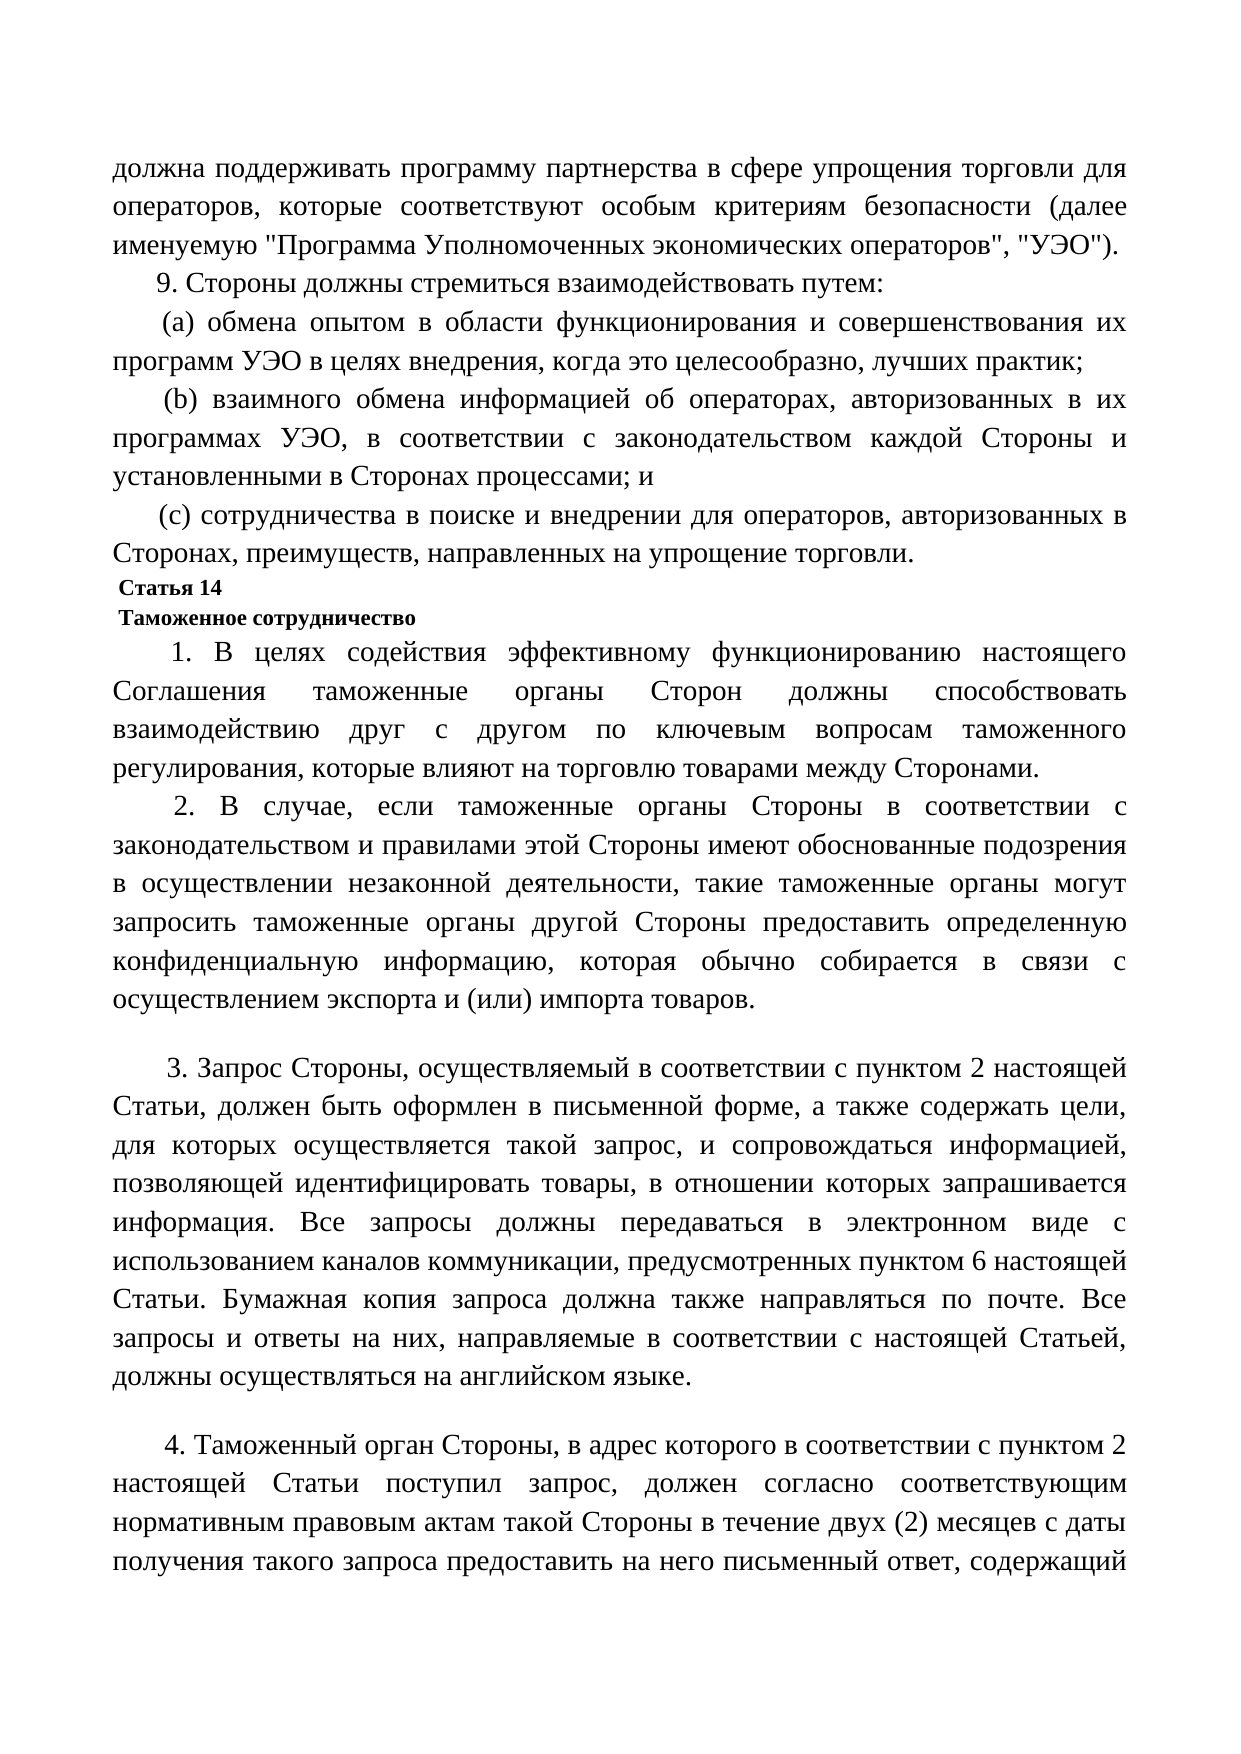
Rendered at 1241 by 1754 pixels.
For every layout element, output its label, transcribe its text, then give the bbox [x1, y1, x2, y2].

text Статья 14 [112, 574, 1128, 600]
text 2. В случае, если таможенные органы Стороны в соответствии с законодательством и правилами этой Стороны имеют обоснованные подозрения в осуществлении незаконной деятельности, такие таможенные органы могут запросить таможенные органы другой Стороны предоставить определенную конфиденциальную информацию, которая обычно собирается в связи с осуществлением экспорта и (или) импорта товаров. [112, 788, 1128, 1015]
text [112, 1427, 1128, 1576]
text 1. В целях содействия эффективному функционированию настоящего Соглашения таможенные органы Сторон должны способствовать взаимодействию друг с другом по ключевым вопросам таможенного регулирования, которые влияют на торговлю товарами между Сторонами. [112, 634, 1128, 783]
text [112, 150, 1128, 261]
text (b) взаимного обмена информацией об операторах, авторизованных в их программах УЭО, в соответствии с законодательством каждой Стороны и установленными в Сторонах процессами; и [112, 381, 1128, 492]
text 9. Стороны должны стремиться взаимодействовать путем: [112, 266, 1128, 299]
text (a) обмена опытом в области функционирования и совершенствования их программ УЭО в целях внедрения, когда это целесообразно, лучших практик; [112, 304, 1128, 376]
text 3. Запрос Стороны, осуществляемый в соответствии с пунктом 2 настоящей Статьи, должен быть оформлен в письменной форме, а также содержать цели, для которых осуществляется такой запрос, и сопровождаться информацией, позволяющей идентифицировать товары, в отношении которых запрашивается информация. Все запросы должны передаваться в электронном виде с использованием каналов коммуникации, предусмотренных пунктом 6 настоящей Статьи. Бумажная копия запроса должна также направляться по почте. Все запросы и ответы на них, направляемые в соответствии с настоящей Статьей, должны осуществляться на английском языке. [112, 1050, 1128, 1392]
text Таможенное сотрудничество [112, 604, 1128, 631]
text (c) сотрудничества в поиске и внедрении для операторов, авторизованных в Сторонах, преимуществ, направленных на упрощение торговли. [112, 497, 1128, 569]
